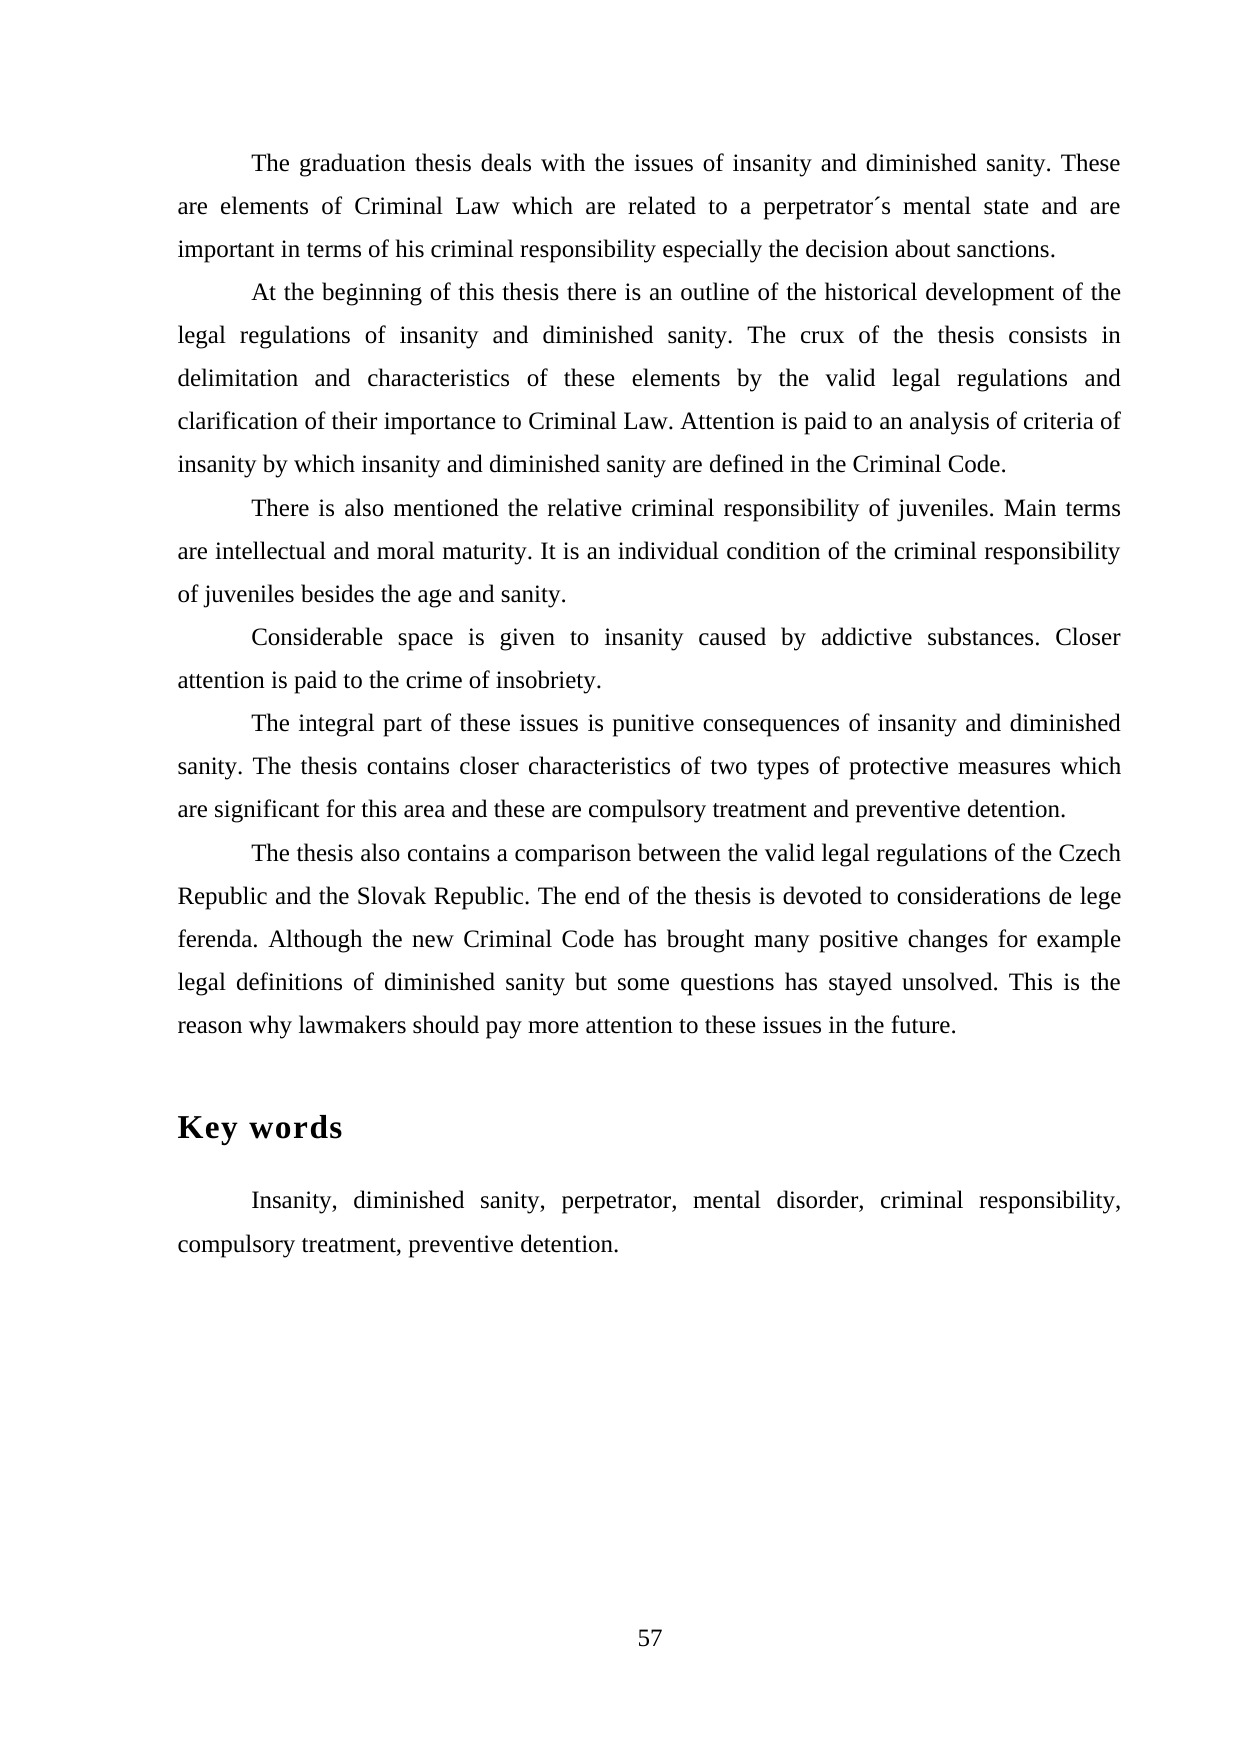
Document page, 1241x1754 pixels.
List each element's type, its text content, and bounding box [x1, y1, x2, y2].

list Insanity, diminished sanity, perpetrator, mental disorder, criminal responsibility, compulsory treatment, preventive detention. [177, 1186, 1122, 1257]
list Considerable space is given to insanity caused by addictive substances. Closer attention is paid to the crime of insobriety. [177, 622, 1122, 694]
list There is also mentioned the relative criminal responsibility of juveniles. Main terms are intellectual and moral maturity. It is an individual condition of the criminal responsibility of juveniles besides the age and sanity. [177, 493, 1122, 608]
list The graduation thesis deals with the issues of insanity and diminished sanity. These are elements of Criminal Law which are related to a perpetrator´s mental state and are important in terms of his criminal responsibility especially the decision about sanctions. [177, 148, 1122, 263]
list At the beginning of this thesis there is an outline of the historical development of the legal regulations of insanity and diminished sanity. The crux of the thesis consists in delimitation and characteristics of these elements by the valid legal regulations and clarification of their importance to Criminal Law. Attention is paid to an analysis of criteria of insanity by which insanity and diminished sanity are defined in the Criminal Code. [177, 277, 1122, 478]
list The thesis also contains a comparison between the valid legal regulations of the Czech Republic and the Slovak Republic. The end of the thesis is devoted to considerations de lege ferenda. Although the new Criminal Code has brought many positive changes for example legal definitions of diminished sanity but some questions has stayed unsolved. This is the reason why lawmakers should pay more attention to these issues in the future. [177, 838, 1122, 1039]
subtitle Key words [177, 1107, 1122, 1146]
list The integral part of these issues is punitive consequences of insanity and diminished sanity. The thesis contains closer characteristics of two types of protective measures which are significant for this area and these are compulsory treatment and preventive detention. [177, 708, 1122, 823]
